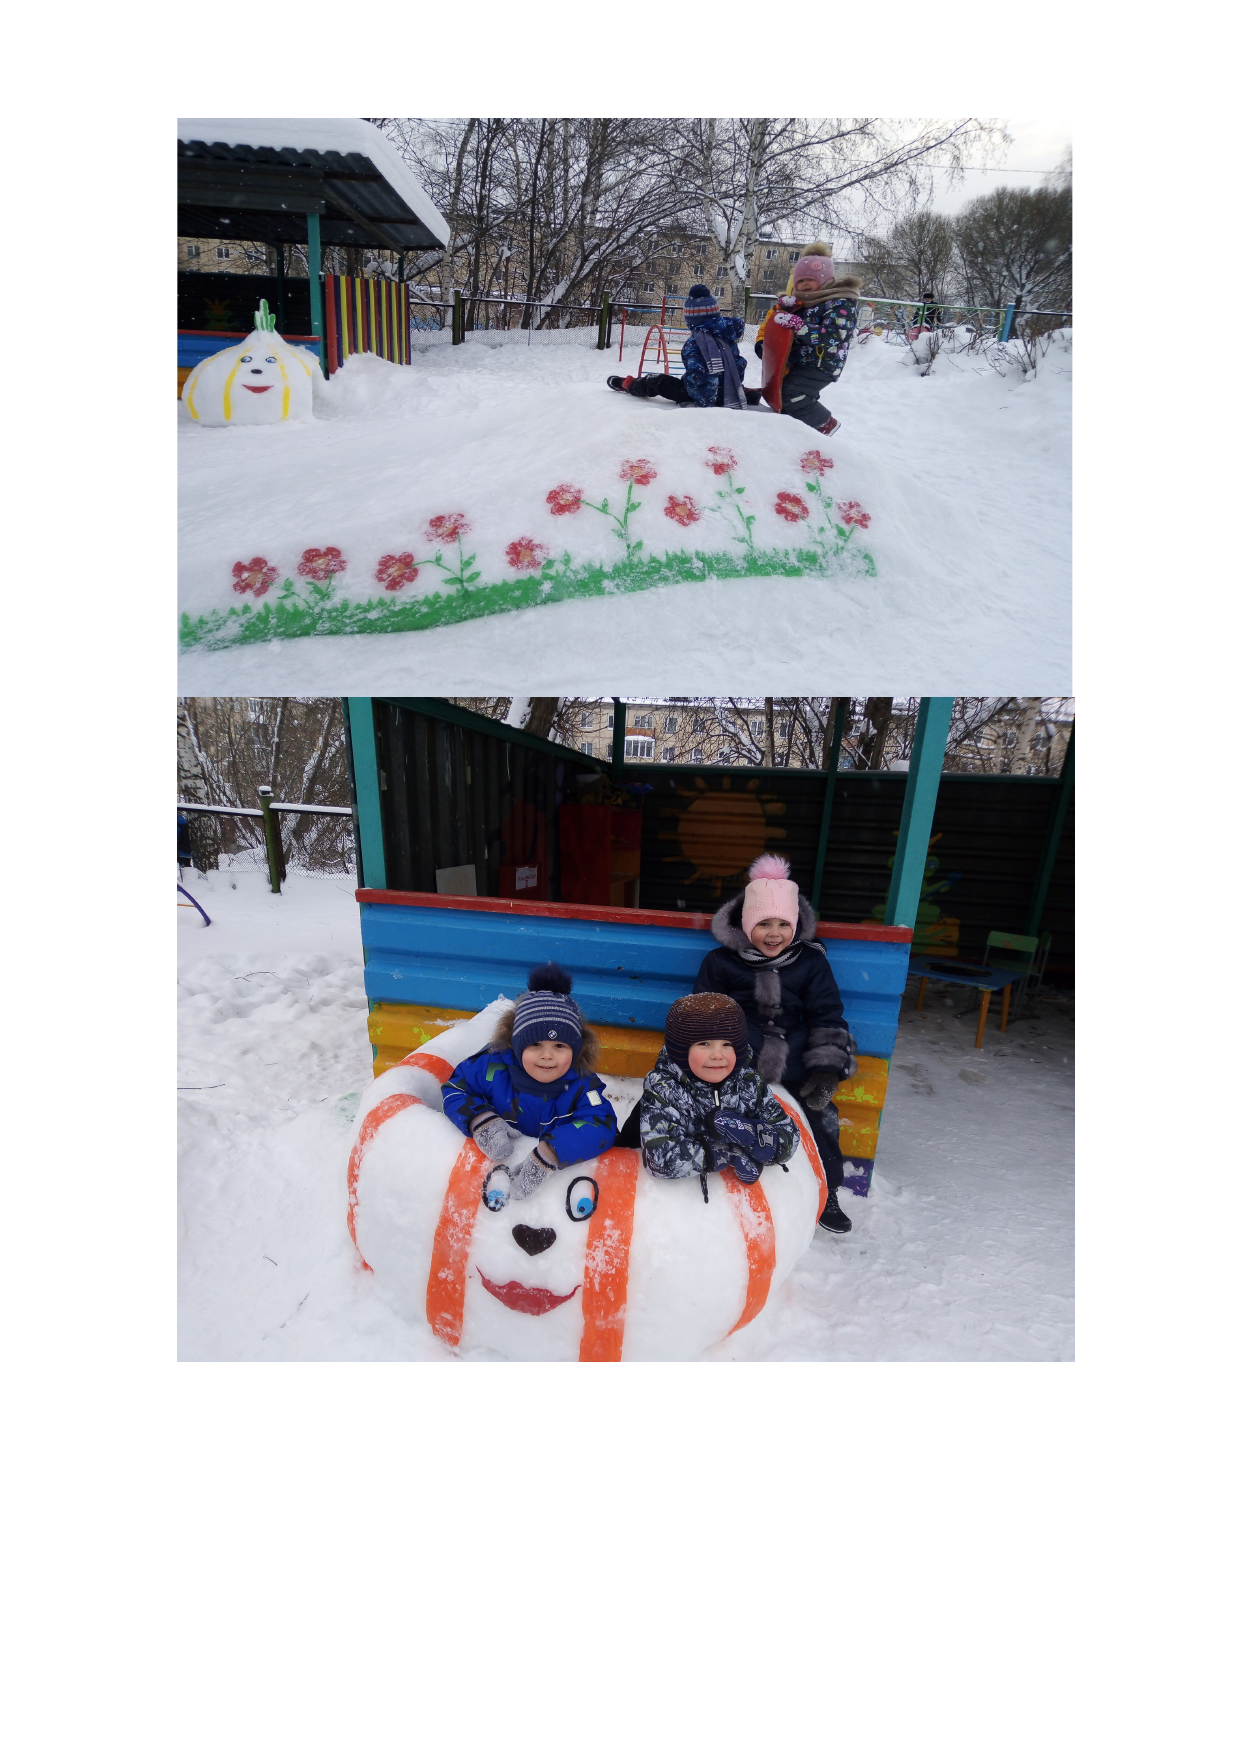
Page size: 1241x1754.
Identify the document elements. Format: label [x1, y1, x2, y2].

picture [177, 118, 1075, 1362]
